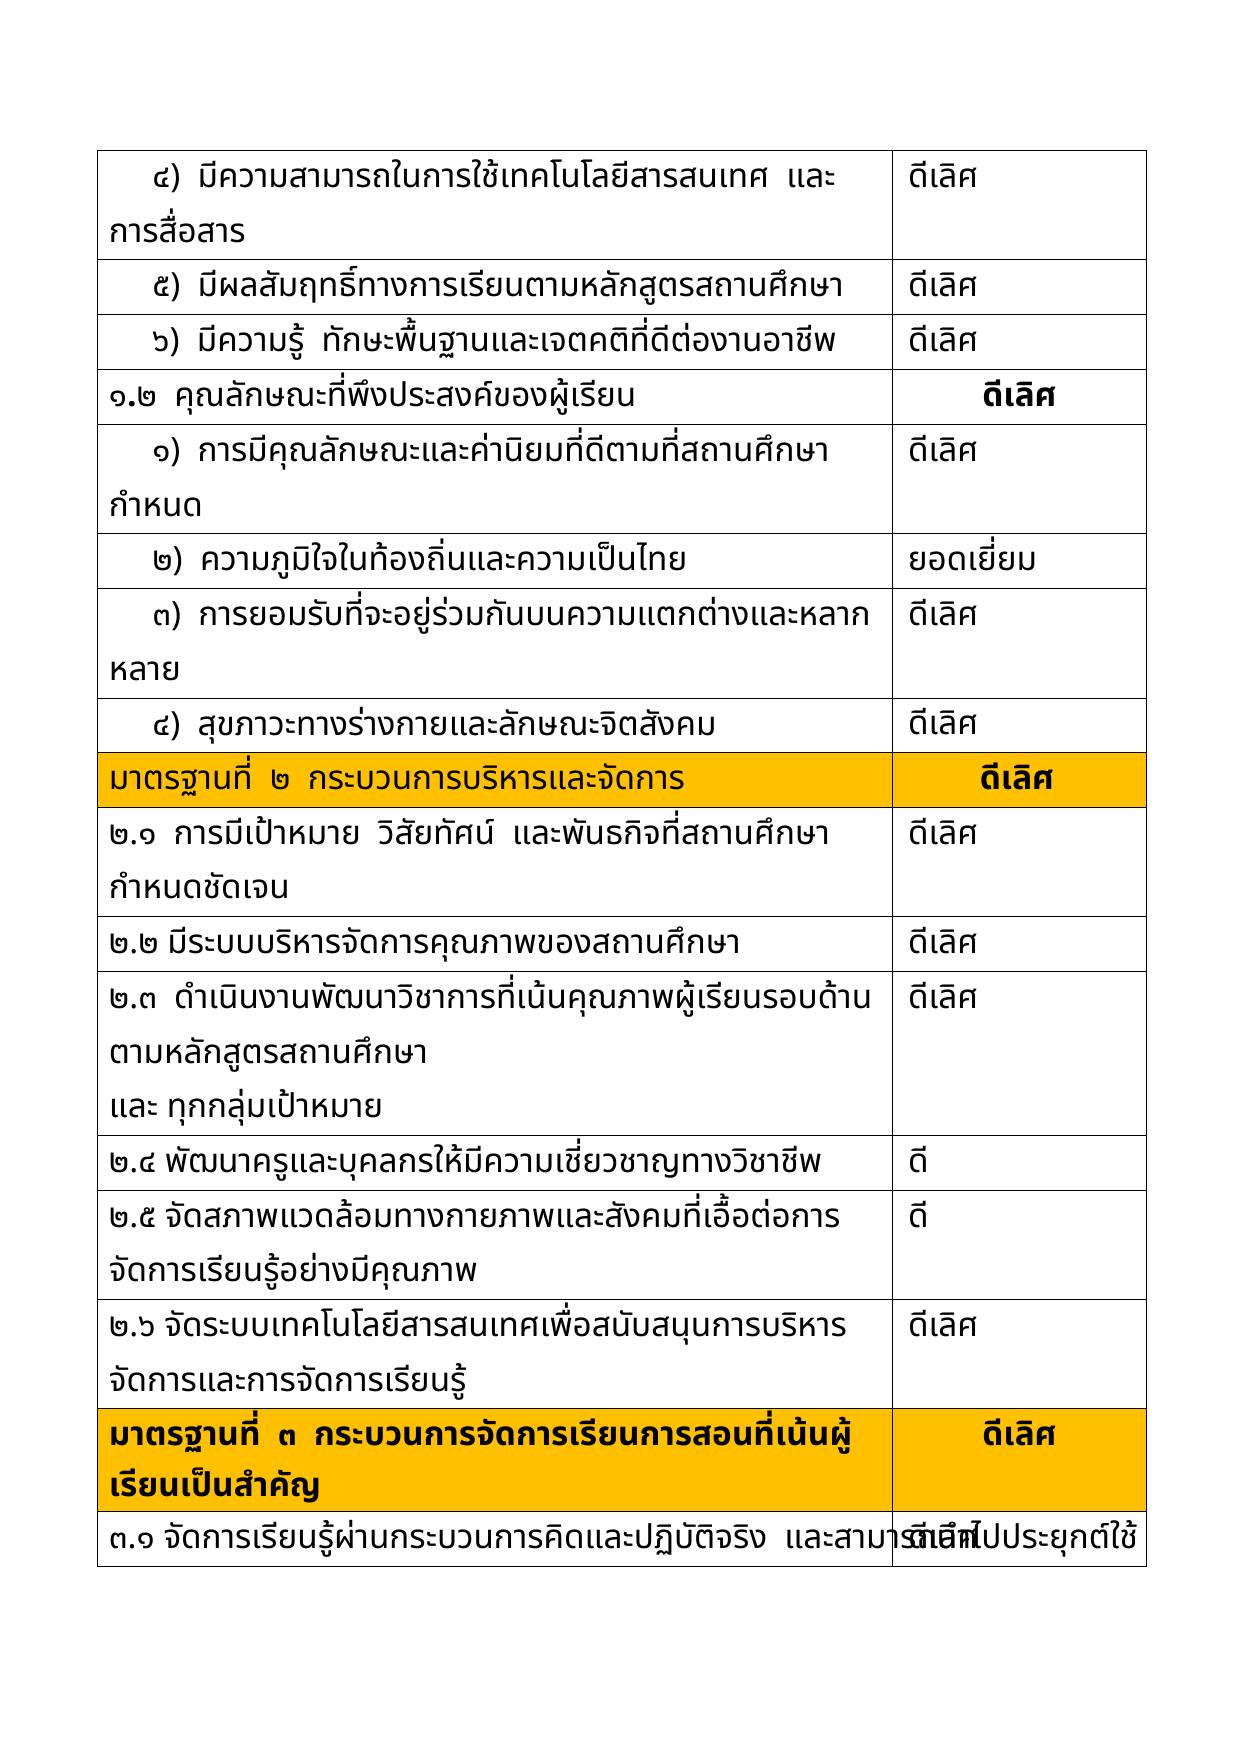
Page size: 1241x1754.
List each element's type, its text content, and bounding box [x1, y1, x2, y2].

table_cell ๒.๖ จัดระบบเทคโนโลยีสารสนเทศเพื่อสนับสนุนการบริหารจัดการและการจัดการเรียนรู้ [98, 1300, 892, 1408]
table_cell ๔) มีความสามารถในการใช้เทคโนโลยีสารสนเทศ และการสื่อสาร [98, 151, 892, 259]
table_cell ๖) มีความรู้ ทักษะพื้นฐานและเจตคติที่ดีต่องานอาชีพ [98, 315, 892, 369]
table_cell ดีเลิศ [893, 917, 1146, 971]
table_cell ดีเลิศ [893, 260, 1146, 314]
table_cell ดีเลิศ [893, 315, 1146, 369]
table_cell ดีเลิศ [893, 699, 1146, 752]
table_cell ดีเลิศ [893, 1409, 1146, 1511]
table_cell ๕) มีผลสัมฤทธิ์ทางการเรียนตามหลักสูตรสถานศึกษา [98, 260, 892, 314]
table_cell ๔) สุขภาวะทางร่างกายและลักษณะจิตสังคม [98, 699, 892, 752]
table_cell ๒.๒ มีระบบบริหารจัดการคุณภาพของสถานศึกษา [98, 917, 892, 971]
table_cell ๒.๓ ดำเนินงานพัฒนาวิชาการที่เน้นคุณภาพผู้เรียนรอบด้านตามหลักสูตรสถานศึกษา และ ทุกกลุ่มเป้าหมาย [98, 972, 892, 1135]
table_cell ดีเลิศ [893, 972, 1146, 1135]
table_cell ๒.๑ การมีเป้าหมาย วิสัยทัศน์ และพันธกิจที่สถานศึกษากำหนดชัดเจน [98, 808, 892, 916]
table_cell ดีเลิศ [893, 753, 1146, 807]
table_cell ดีเลิศ [893, 1512, 1146, 1566]
table_cell ดีเลิศ [893, 370, 1146, 424]
table_cell ๒) ความภูมิใจในท้องถิ่นและความเป็นไทย [98, 534, 892, 588]
table_cell ดีเลิศ [893, 1300, 1146, 1408]
table_cell ๑.๒ คุณลักษณะที่พึงประสงค์ของผู้เรียน [98, 370, 892, 424]
table_cell ยอดเยี่ยม [893, 534, 1146, 588]
table_cell มาตรฐานที่ ๓ กระบวนการจัดการเรียนการสอนที่เน้นผู้เรียนเป็นสำคัญ [98, 1409, 892, 1511]
table_cell ดีเลิศ [893, 425, 1146, 533]
table_cell ดีเลิศ [893, 589, 1146, 697]
table_cell ๒.๕ จัดสภาพแวดล้อมทางกายภาพและสังคมที่เอื้อต่อการจัดการเรียนรู้อย่างมีคุณภาพ [98, 1191, 892, 1299]
table_cell ดี [893, 1136, 1146, 1190]
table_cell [98, 1512, 892, 1566]
table_cell ดีเลิศ [893, 151, 1146, 259]
table_cell ๒.๔ พัฒนาครูและบุคลกรให้มีความเชี่ยวชาญทางวิชาชีพ [98, 1136, 892, 1190]
table_cell ๑) การมีคุณลักษณะและค่านิยมที่ดีตามที่สถานศึกษากำหนด [98, 425, 892, 533]
table_cell ๓) การยอมรับที่จะอยู่ร่วมกันบนความแตกต่างและหลากหลาย [98, 589, 892, 697]
table_cell มาตรฐานที่ ๒ กระบวนการบริหารและจัดการ [98, 753, 892, 807]
table_cell ดี [893, 1191, 1146, 1299]
table_cell ดีเลิศ [893, 808, 1146, 916]
